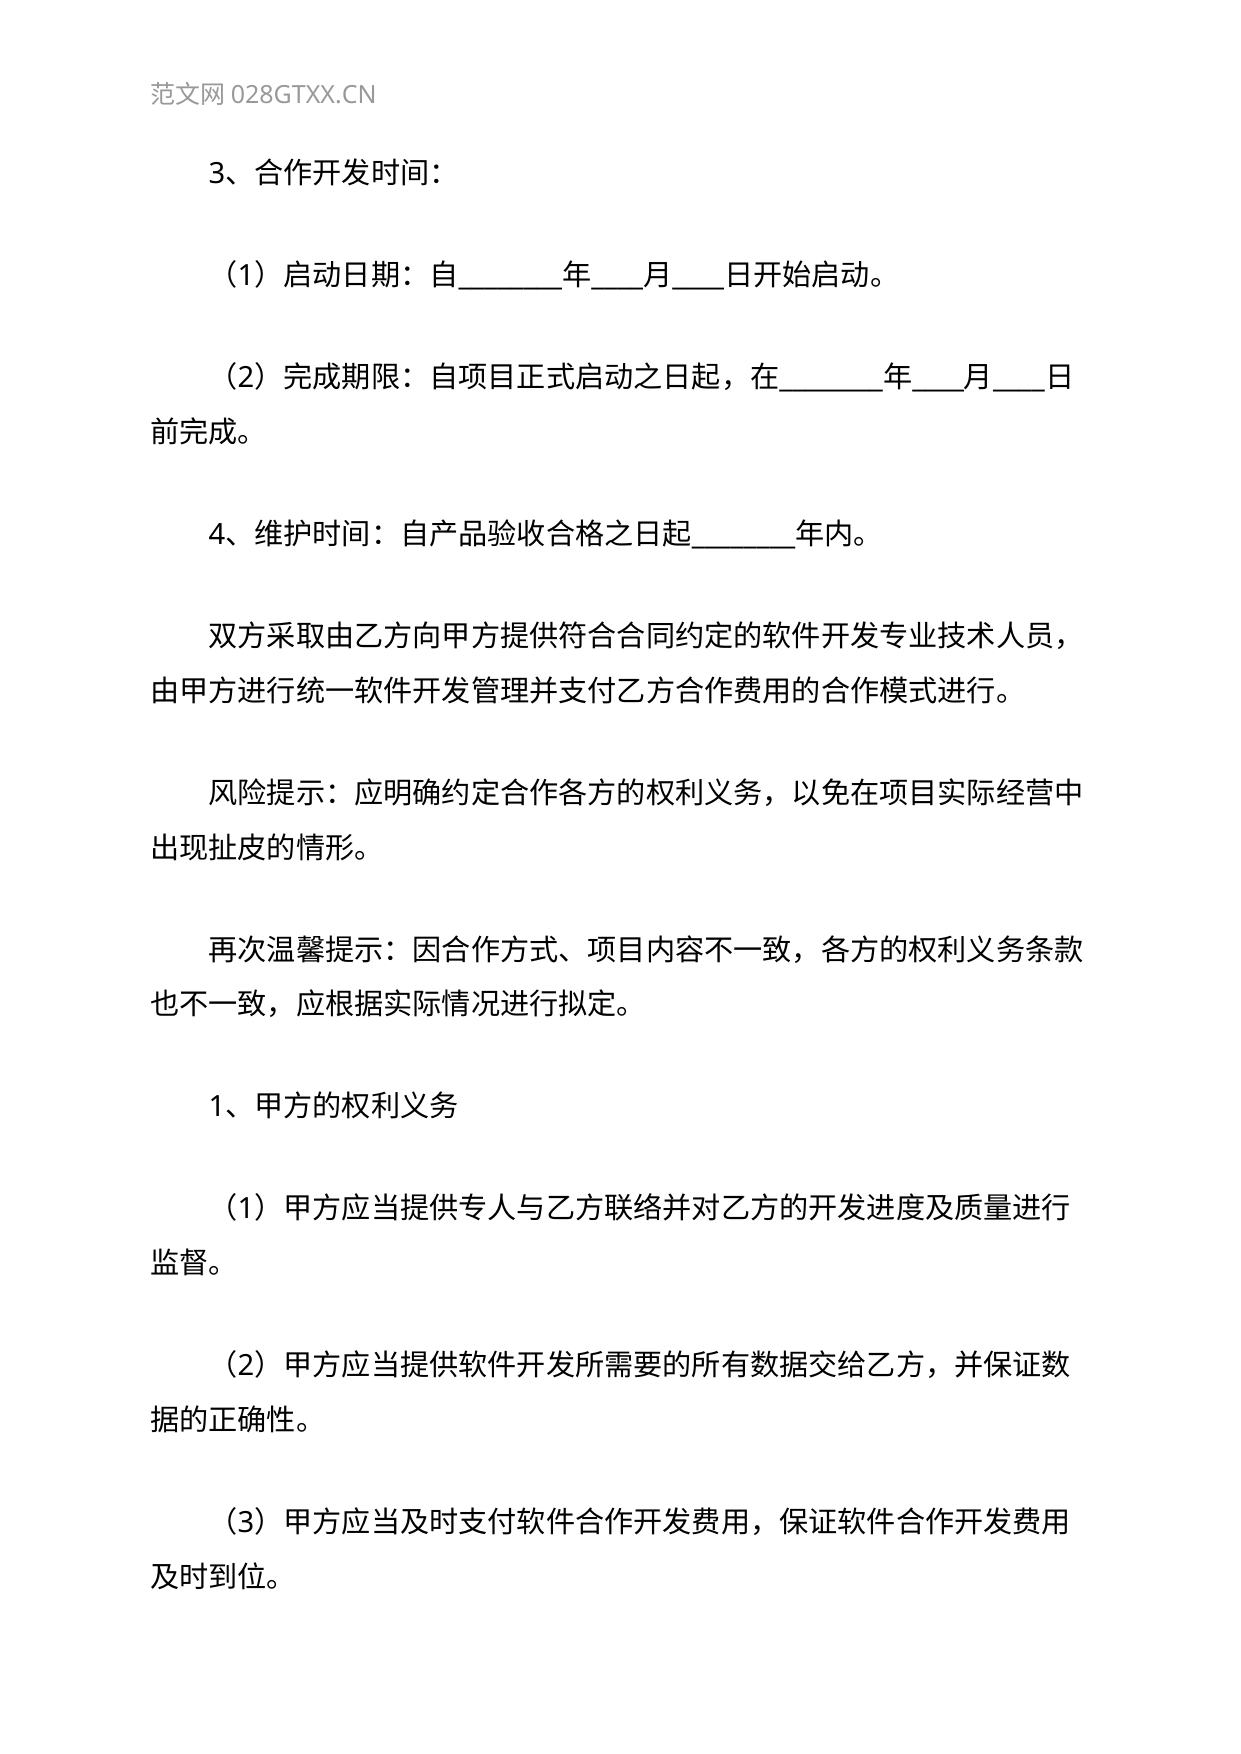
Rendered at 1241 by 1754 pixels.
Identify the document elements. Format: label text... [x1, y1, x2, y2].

text 4、维护时间：自产品验收合格之日起________年内。 [150, 511, 1090, 553]
text （3）甲方应当及时支付软件合作开发费用，保证软件合作开发费用及时到位。 [150, 1498, 1090, 1596]
text （1）启动日期：自________年____月____日开始启动。 [150, 252, 1090, 294]
text 1、甲方的权利义务 [150, 1083, 1090, 1125]
text （2）甲方应当提供软件开发所需要的所有数据交给乙方，并保证数据的正确性。 [150, 1341, 1090, 1439]
text （2）完成期限：自项目正式启动之日起，在________年____月____日前完成。 [150, 354, 1090, 451]
text 3、合作开发时间： [150, 150, 1090, 192]
text （1）甲方应当提供专人与乙方联络并对乙方的开发进度及质量进行监督。 [150, 1185, 1090, 1282]
text 再次温馨提示：因合作方式、项目内容不一致，各方的权利义务条款也不一致，应根据实际情况进行拟定。 [150, 926, 1090, 1023]
text 双方采取由乙方向甲方提供符合合同约定的软件开发专业技术人员，由甲方进行统一软件开发管理并支付乙方合作费用的合作模式进行。 [150, 613, 1090, 710]
text 风险提示：应明确约定合作各方的权利义务，以免在项目实际经营中出现扯皮的情形。 [150, 769, 1090, 867]
